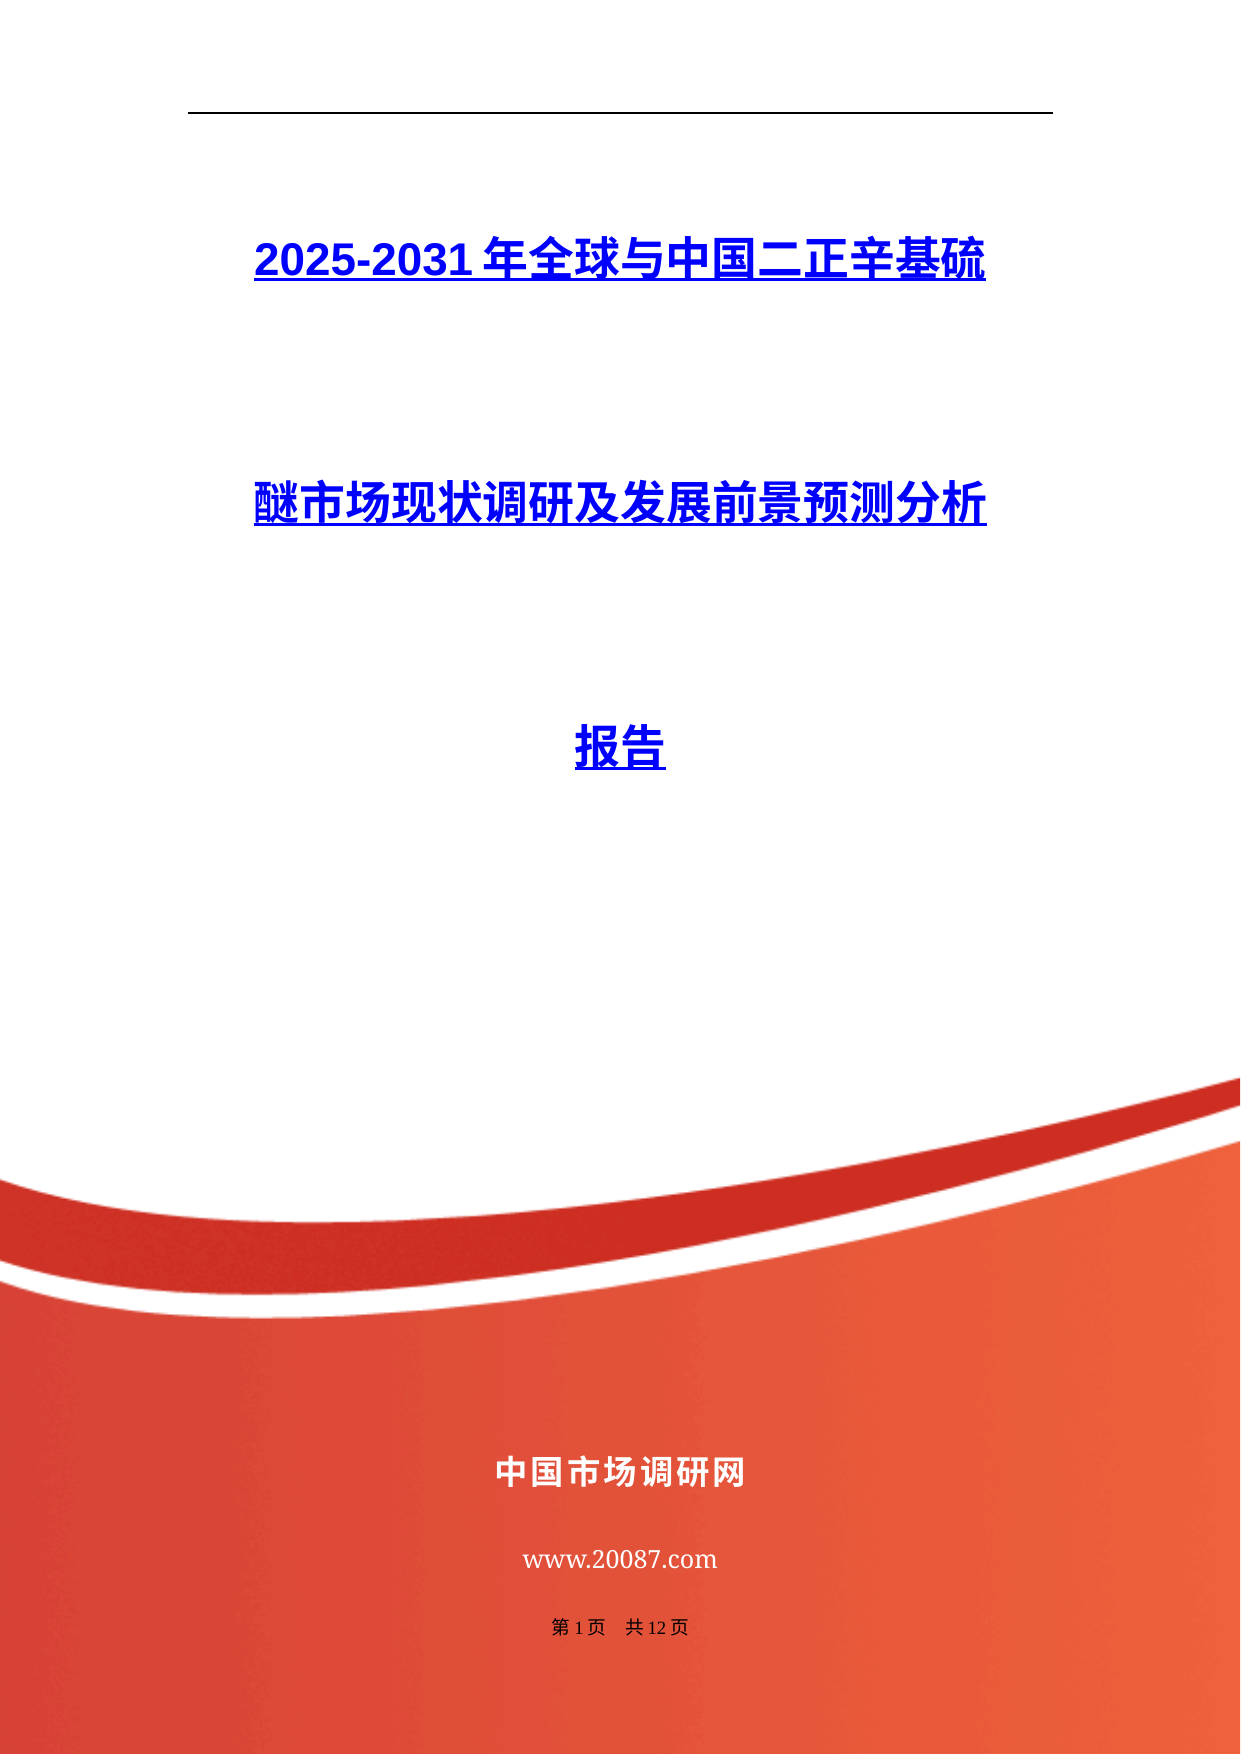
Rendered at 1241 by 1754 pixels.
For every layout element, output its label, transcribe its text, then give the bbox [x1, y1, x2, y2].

table_header 2025-2031年全球与中国二正辛基硫醚市场现状调研及发展前景预测分析报告 [188, 207, 1053, 871]
picture [0, 1006, 1241, 1754]
text www.20087.com [187, 1526, 1053, 1591]
subtitle 中国市场调研网 [187, 1437, 1053, 1502]
